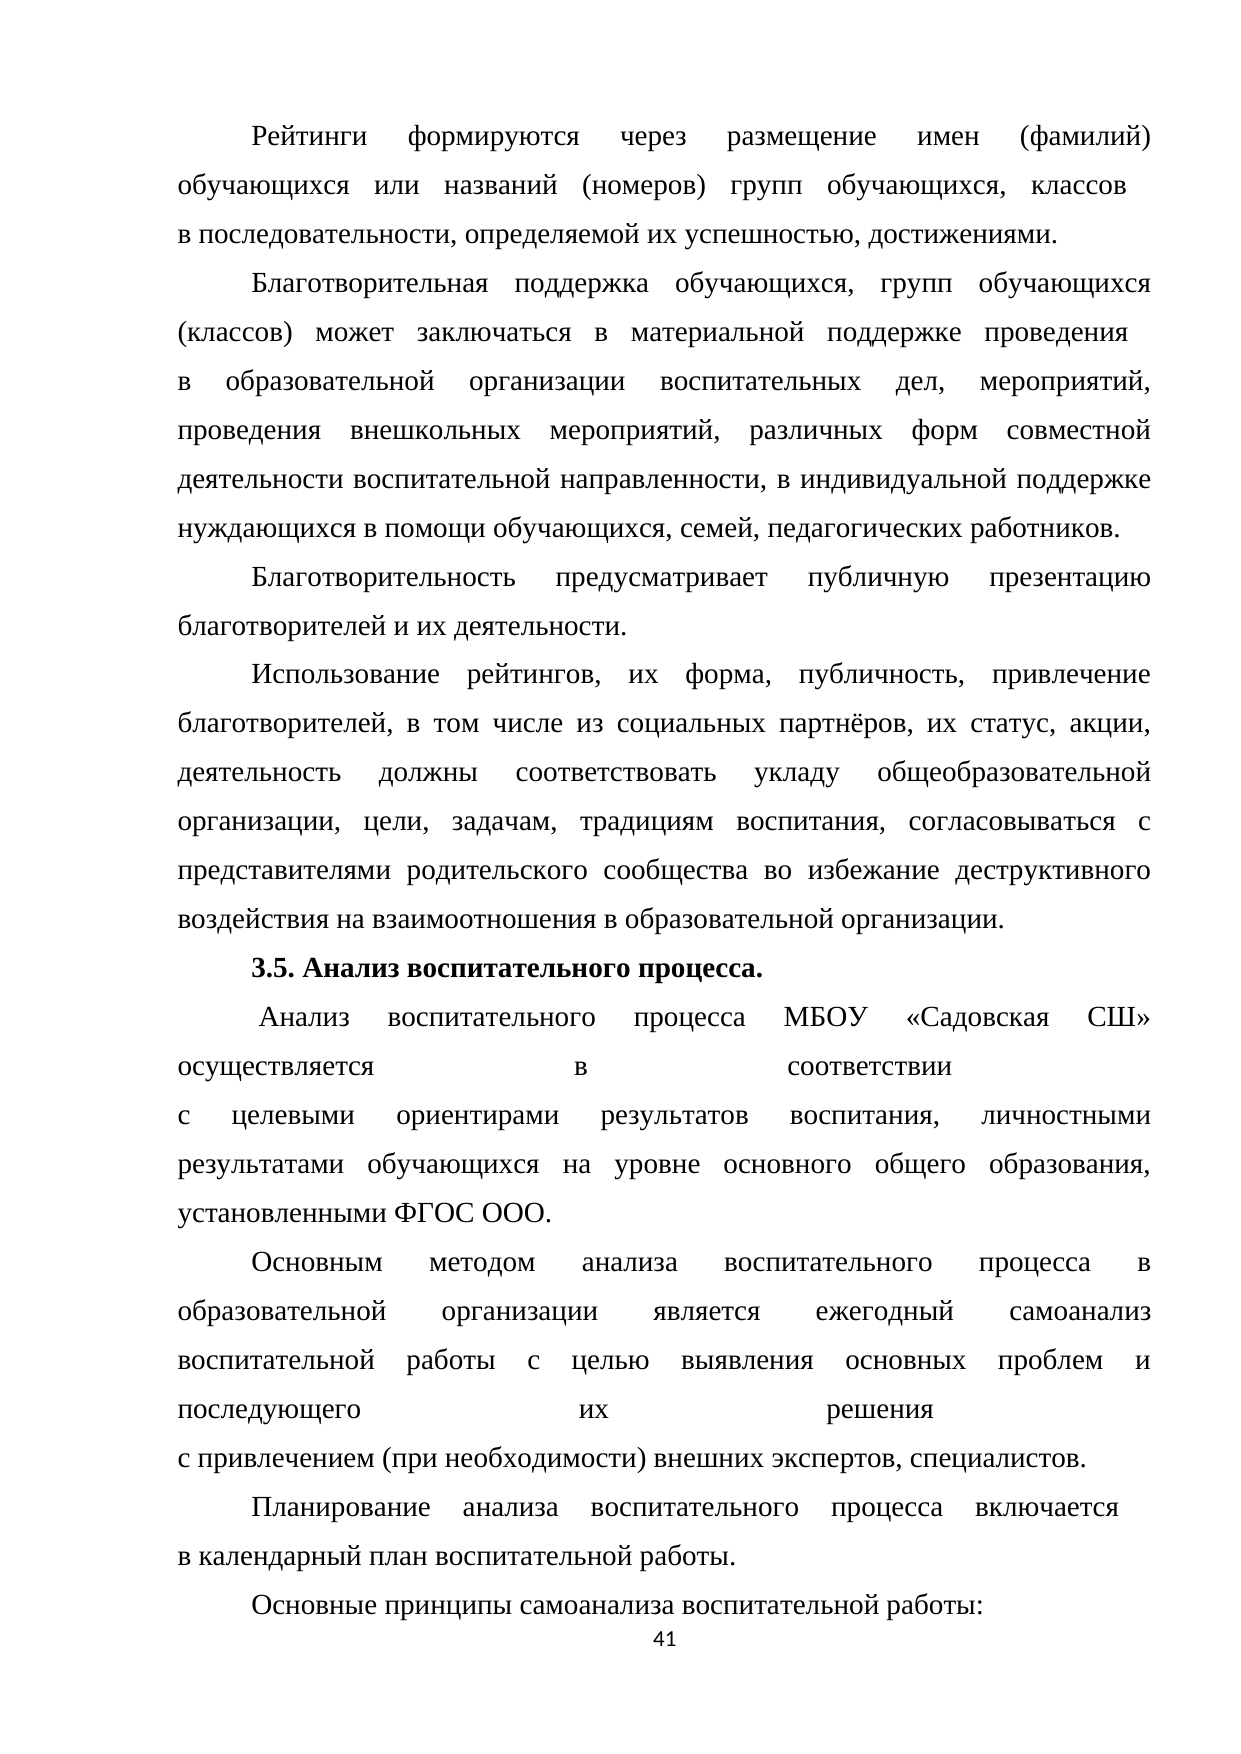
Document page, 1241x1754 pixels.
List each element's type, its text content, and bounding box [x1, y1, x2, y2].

text Основные принципы самоанализа воспитательной работы: [177, 1587, 1152, 1620]
text Планирование анализа воспитательного процесса включается в календарный план воспитательной работы. [177, 1489, 1152, 1571]
text Благотворительная поддержка обучающихся, групп обучающихся (классов) может заключаться в материальной поддержке проведения в образовательной организации воспитательных дел, мероприятий, проведения внешкольных мероприятий, различных форм совместной деятельности воспитательной направленности, в индивидуальной поддержке нуждающихся в помощи обучающихся, семей, педагогических работников. [177, 265, 1152, 543]
text Рейтинги формируются через размещение имен (фамилий) обучающихся или названий (номеров) групп обучающихся, классов в последовательности, определяемой их успешностью, достижениями. [177, 118, 1152, 249]
text Благотворительность предусматривает публичную презентацию благотворителей и их деятельности. [177, 559, 1152, 641]
subtitle 3.5. Анализ воспитательного процесса. [177, 950, 1152, 984]
text Анализ воспитательного процесса МБОУ «Садовская СШ» осуществляется в соответствии с целевыми ориентирами результатов воспитания, личностными результатами обучающихся на уровне основного общего образования, установленными ФГОС ООО. [177, 999, 1152, 1229]
text Использование рейтингов, их форма, публичность, привлечение благотворителей, в том числе из социальных партнёров, их статус, акции, деятельность должны соответствовать укладу общеобразовательной организации, цели, задачам, традициям воспитания, согласовываться с представителями родительского сообщества во избежание деструктивного воздействия на взаимоотношения в образовательной организации. [177, 657, 1152, 935]
text Основным методом анализа воспитательного процесса в образовательной организации является ежегодный самоанализ воспитательной работы с целью выявления основных проблем и последующего их решения с привлечением (при необходимости) внешних экспертов, специалистов. [177, 1244, 1152, 1473]
